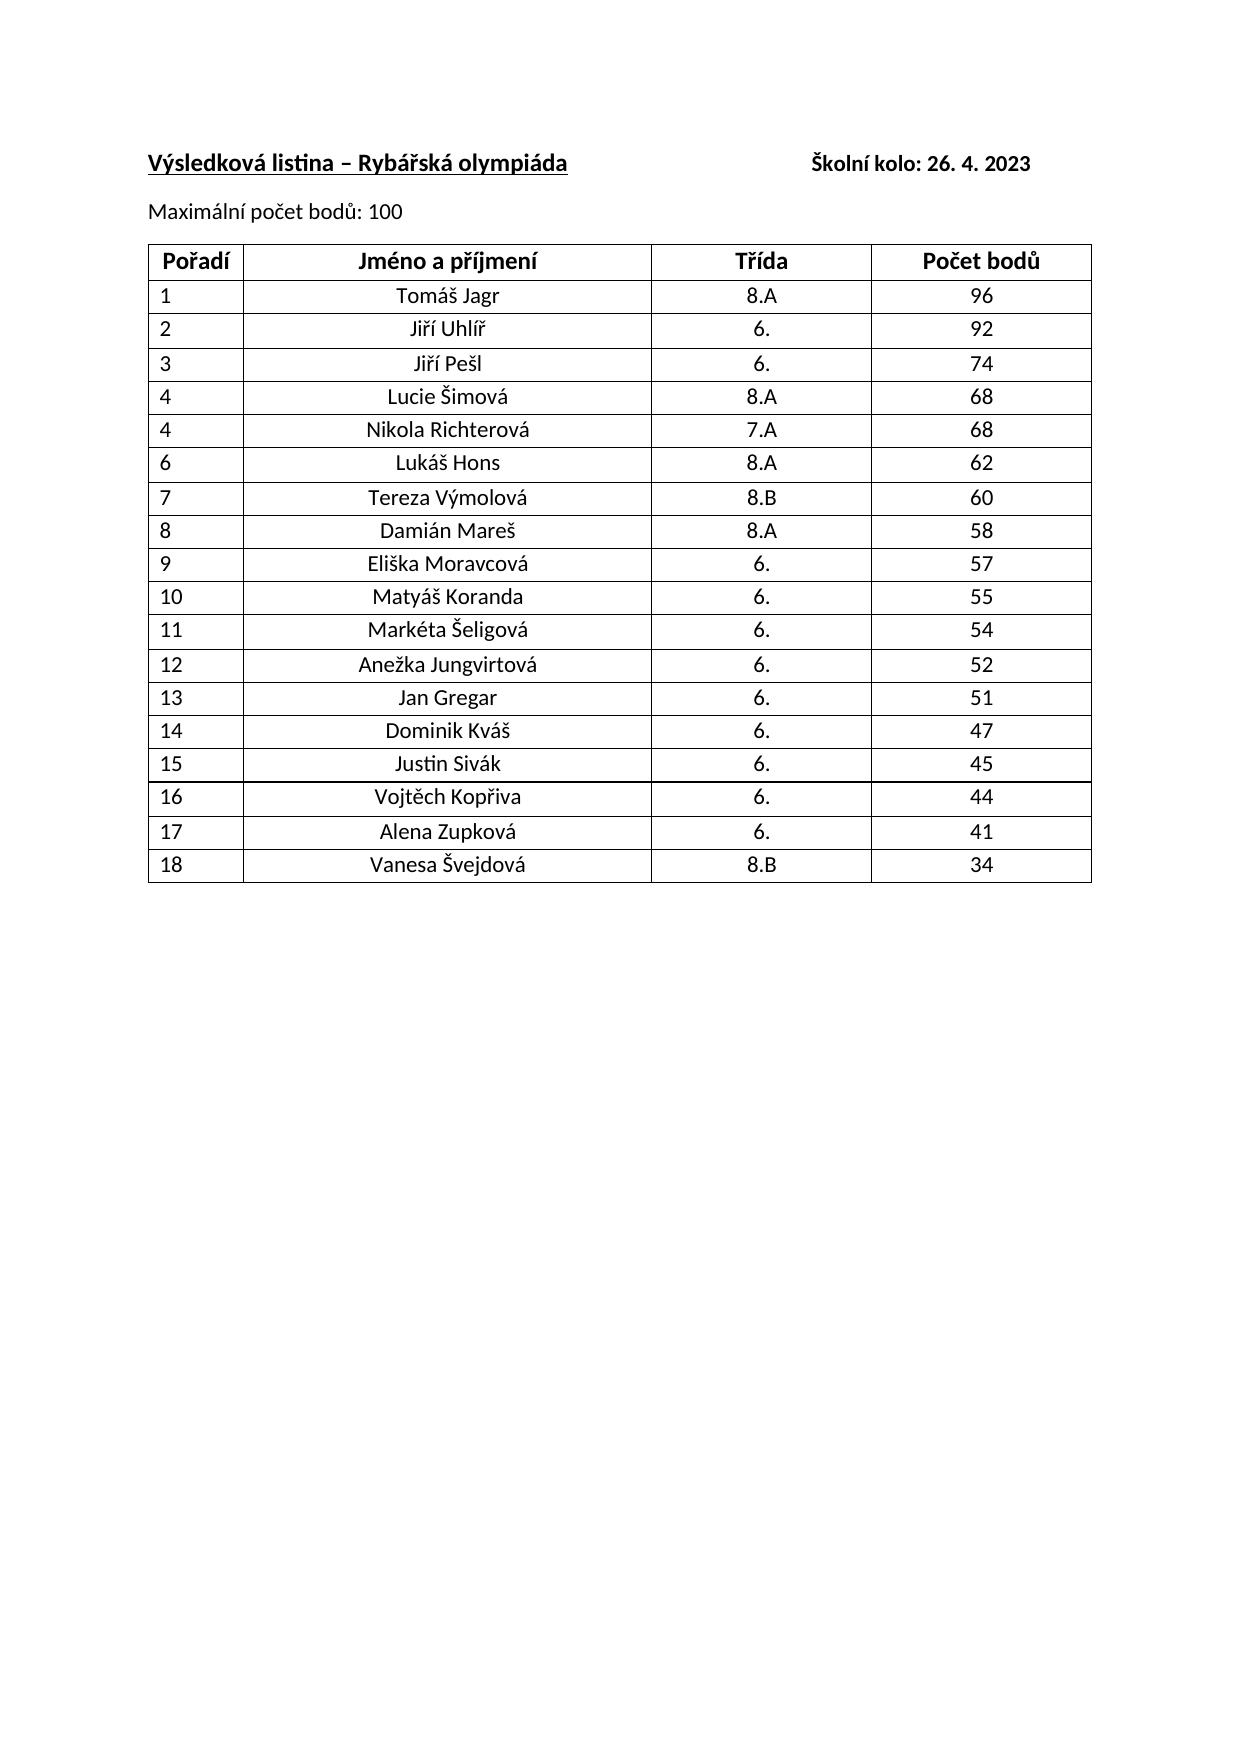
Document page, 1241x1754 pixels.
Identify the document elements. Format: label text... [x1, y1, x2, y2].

table_cell 6. [652, 314, 871, 348]
table_cell 68 [872, 415, 1091, 447]
table_cell 74 [872, 349, 1091, 381]
table_cell 6. [652, 349, 871, 381]
table_cell 14 [149, 716, 243, 748]
table_header Třída [652, 245, 871, 280]
table_cell 58 [872, 516, 1091, 548]
text Maximální počet bodů: 100 [148, 197, 1093, 225]
table_cell Lucie Šimová [244, 382, 651, 414]
table_cell 10 [149, 582, 243, 614]
table_cell Tereza Výmolová [244, 483, 651, 515]
table_cell 6. [652, 650, 871, 682]
table_cell 18 [149, 850, 243, 882]
table_cell 7 [149, 483, 243, 515]
table_cell Lukáš Hons [244, 448, 651, 482]
table_cell 4 [149, 415, 243, 447]
table_cell 6. [652, 582, 871, 614]
table_cell 6. [652, 716, 871, 748]
table_cell 6. [652, 683, 871, 715]
table_cell 41 [872, 817, 1091, 849]
table_cell Jiří Uhlíř [244, 314, 651, 348]
table_cell 8.A [652, 448, 871, 482]
table_cell 54 [872, 615, 1091, 649]
table_cell 8 [149, 516, 243, 548]
table_cell 55 [872, 582, 1091, 614]
table_cell Damián Mareš [244, 516, 651, 548]
table_cell 62 [872, 448, 1091, 482]
table_cell Markéta Šeligová [244, 615, 651, 649]
table_cell 3 [149, 349, 243, 381]
table_cell 15 [149, 749, 243, 781]
table_cell Vanesa Švejdová [244, 850, 651, 882]
table_cell 6. [652, 615, 871, 649]
table_cell Jiří Pešl [244, 349, 651, 381]
table_cell 96 [872, 281, 1091, 313]
table_cell 13 [149, 683, 243, 715]
table_cell Justin Sivák [244, 749, 651, 781]
table_cell 51 [872, 683, 1091, 715]
table_cell 6. [652, 549, 871, 581]
table_cell 1 [149, 281, 243, 313]
table_cell 12 [149, 650, 243, 682]
table_cell 57 [872, 549, 1091, 581]
table_cell 9 [149, 549, 243, 581]
table_cell 6. [652, 749, 871, 781]
table_cell 52 [872, 650, 1091, 682]
table_cell 92 [872, 314, 1091, 348]
table_cell 4 [149, 382, 243, 414]
table_cell 6 [149, 448, 243, 482]
table_cell Vojtěch Kopřiva [244, 783, 651, 816]
table_cell 8.A [652, 382, 871, 414]
table_cell 17 [149, 817, 243, 849]
table_header Počet bodů [872, 245, 1091, 280]
table_header Pořadí [149, 245, 243, 280]
table_cell 8.A [652, 281, 871, 313]
table_cell Jan Gregar [244, 683, 651, 715]
table_cell Dominik Kváš [244, 716, 651, 748]
table_cell Matyáš Koranda [244, 582, 651, 614]
table_cell 7.A [652, 415, 871, 447]
table_cell 47 [872, 716, 1091, 748]
text Výsledková listina – Rybářská olympiáda Školní kolo: 26. 4. 2023 [148, 148, 1093, 178]
table_cell Tomáš Jagr [244, 281, 651, 313]
table_cell 8.B [652, 483, 871, 515]
table_cell 6. [652, 783, 871, 816]
table_cell 45 [872, 749, 1091, 781]
table_cell 16 [149, 783, 243, 816]
table_cell Eliška Moravcová [244, 549, 651, 581]
table_cell Nikola Richterová [244, 415, 651, 447]
table_cell 68 [872, 382, 1091, 414]
table_cell 8.B [652, 850, 871, 882]
table_cell 44 [872, 783, 1091, 816]
table_cell 60 [872, 483, 1091, 515]
table_cell Anežka Jungvirtová [244, 650, 651, 682]
table_cell 11 [149, 615, 243, 649]
table_header Jméno a příjmení [244, 245, 651, 280]
table_cell 8.A [652, 516, 871, 548]
table_cell Alena Zupková [244, 817, 651, 849]
table_cell 6. [652, 817, 871, 849]
table_cell 34 [872, 850, 1091, 882]
table_cell 2 [149, 314, 243, 348]
